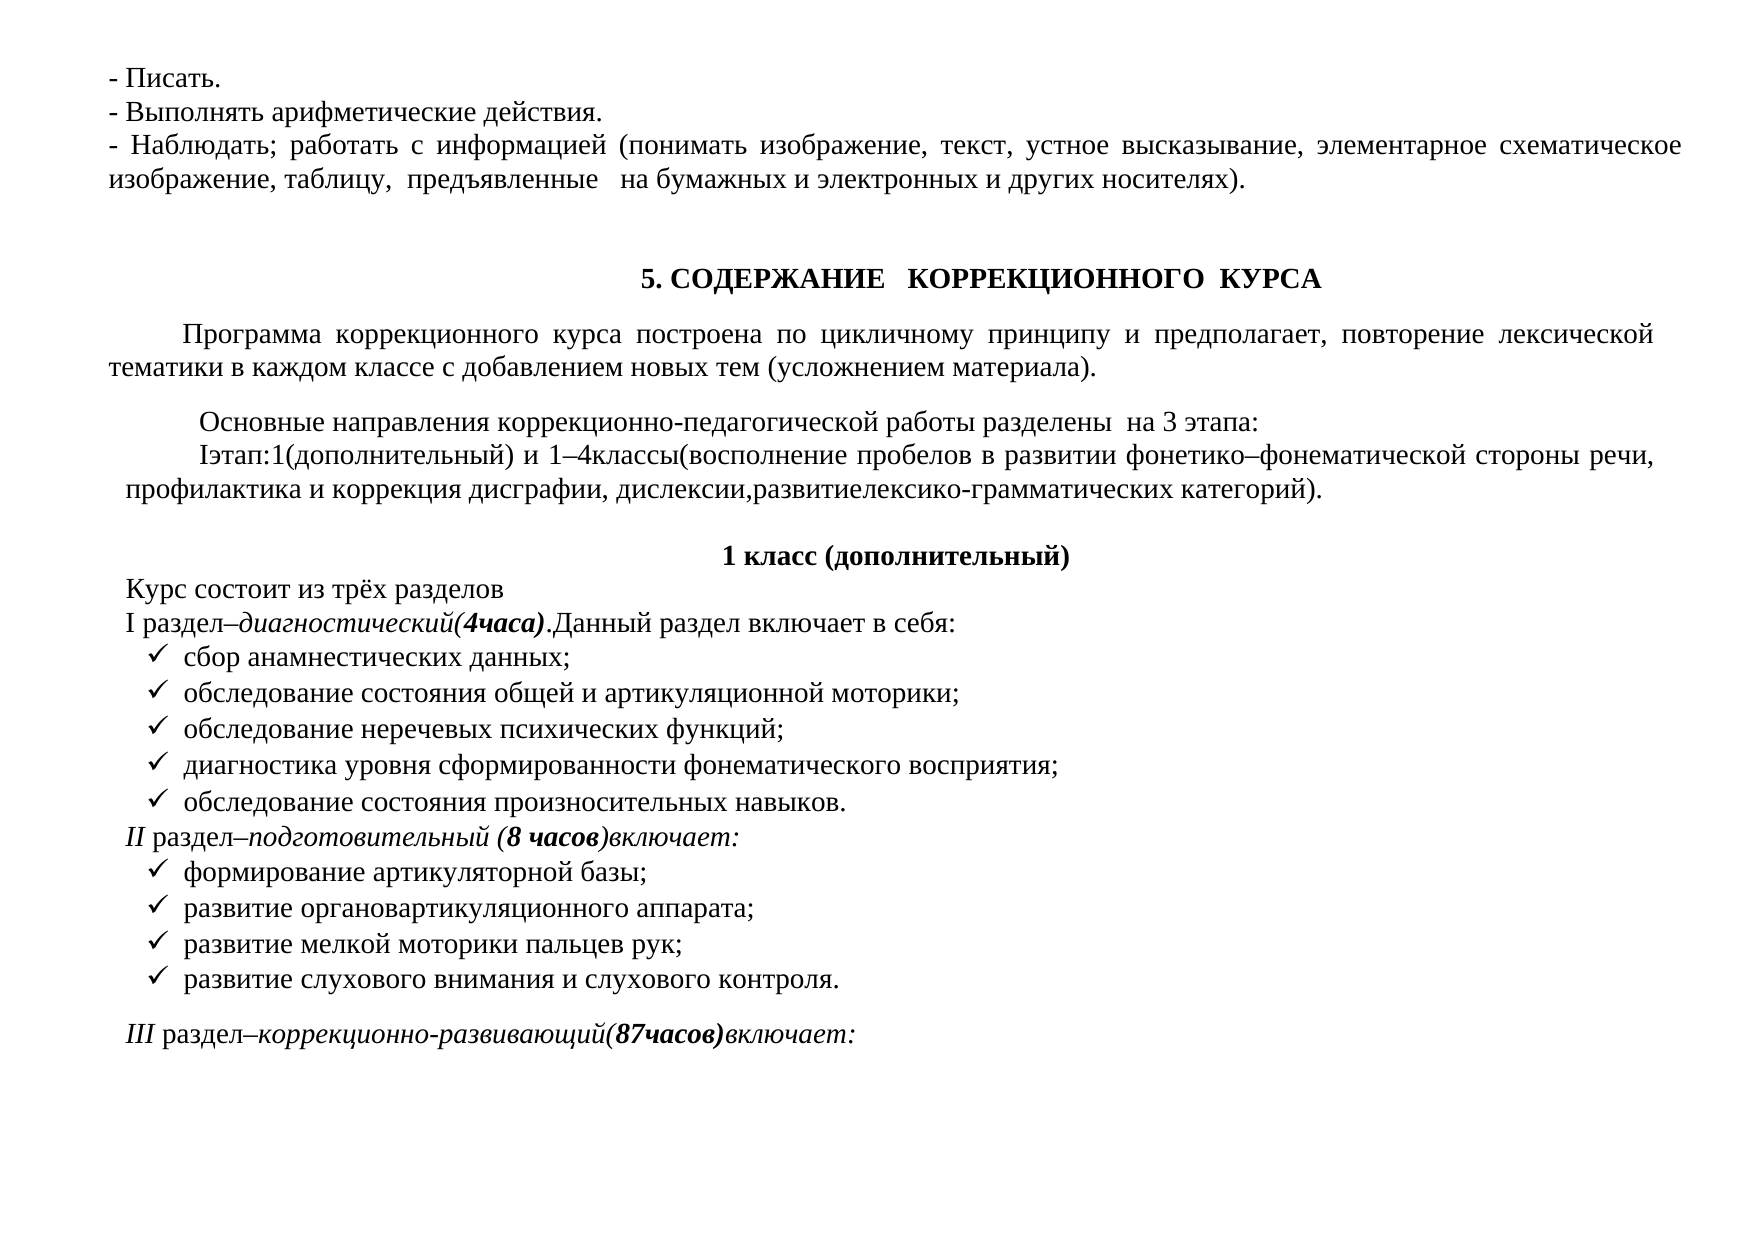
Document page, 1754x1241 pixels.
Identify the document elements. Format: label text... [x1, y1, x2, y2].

text - Выполнять арифметические действия. [108, 94, 1683, 127]
text 1 класс (дополнительный) [108, 538, 1683, 572]
text Основные направления коррекционно-педагогической работы разделены на 3 этапа: [125, 404, 1656, 437]
text 5. СОДЕРЖАНИЕ коррекционного курса [108, 262, 1683, 295]
list раздел–коррекционно-развивающий(87часов)включает: [125, 1017, 1683, 1050]
list развитие мелкой моторики пальцев рук; [146, 924, 1683, 960]
text - Писать. [108, 60, 1683, 94]
list обследование состояния общей и артикуляционной моторики; [146, 675, 1683, 708]
list диагностика уровня сформированности фонематического восприятия; [146, 747, 1683, 781]
list раздел–подготовительный (8 часов)включает: [125, 820, 1683, 853]
text Iэтап:1(дополнительный) и 1–4классы(восполнение пробелов в развитии фонетико–фонематической стороны речи, профилактика и коррекция дисграфии, дислексии,развитиелексико-грамматических категорий). [125, 437, 1656, 504]
list сбор анамнестических данных; [146, 639, 1683, 672]
list развитие слухового внимания и слухового контроля. [146, 960, 1683, 996]
text - Наблюдать; работать с информацией (понимать изображение, текст, устное высказывание, элементарное схематическое изображение, таблицу, предъявленные на бумажных и электронных и других носителях). [108, 127, 1683, 194]
list обследование неречевых психических функций; [146, 711, 1683, 745]
text Курс состоит из трёх разделов [125, 572, 1683, 605]
list раздел–диагностический(4часа).Данный раздел включает в себя: [125, 605, 1683, 639]
list развитие органовартикуляционного аппарата; [146, 889, 1683, 924]
text Программа коррекционного курса построена по цикличному принципу и предполагает, повторение лексической тематики в каждом классе с добавлением новых тем (усложнением материала). [108, 316, 1655, 383]
list обследование состояния произносительных навыков. [146, 784, 1683, 817]
list формирование артикуляторной базы; [146, 853, 1683, 889]
